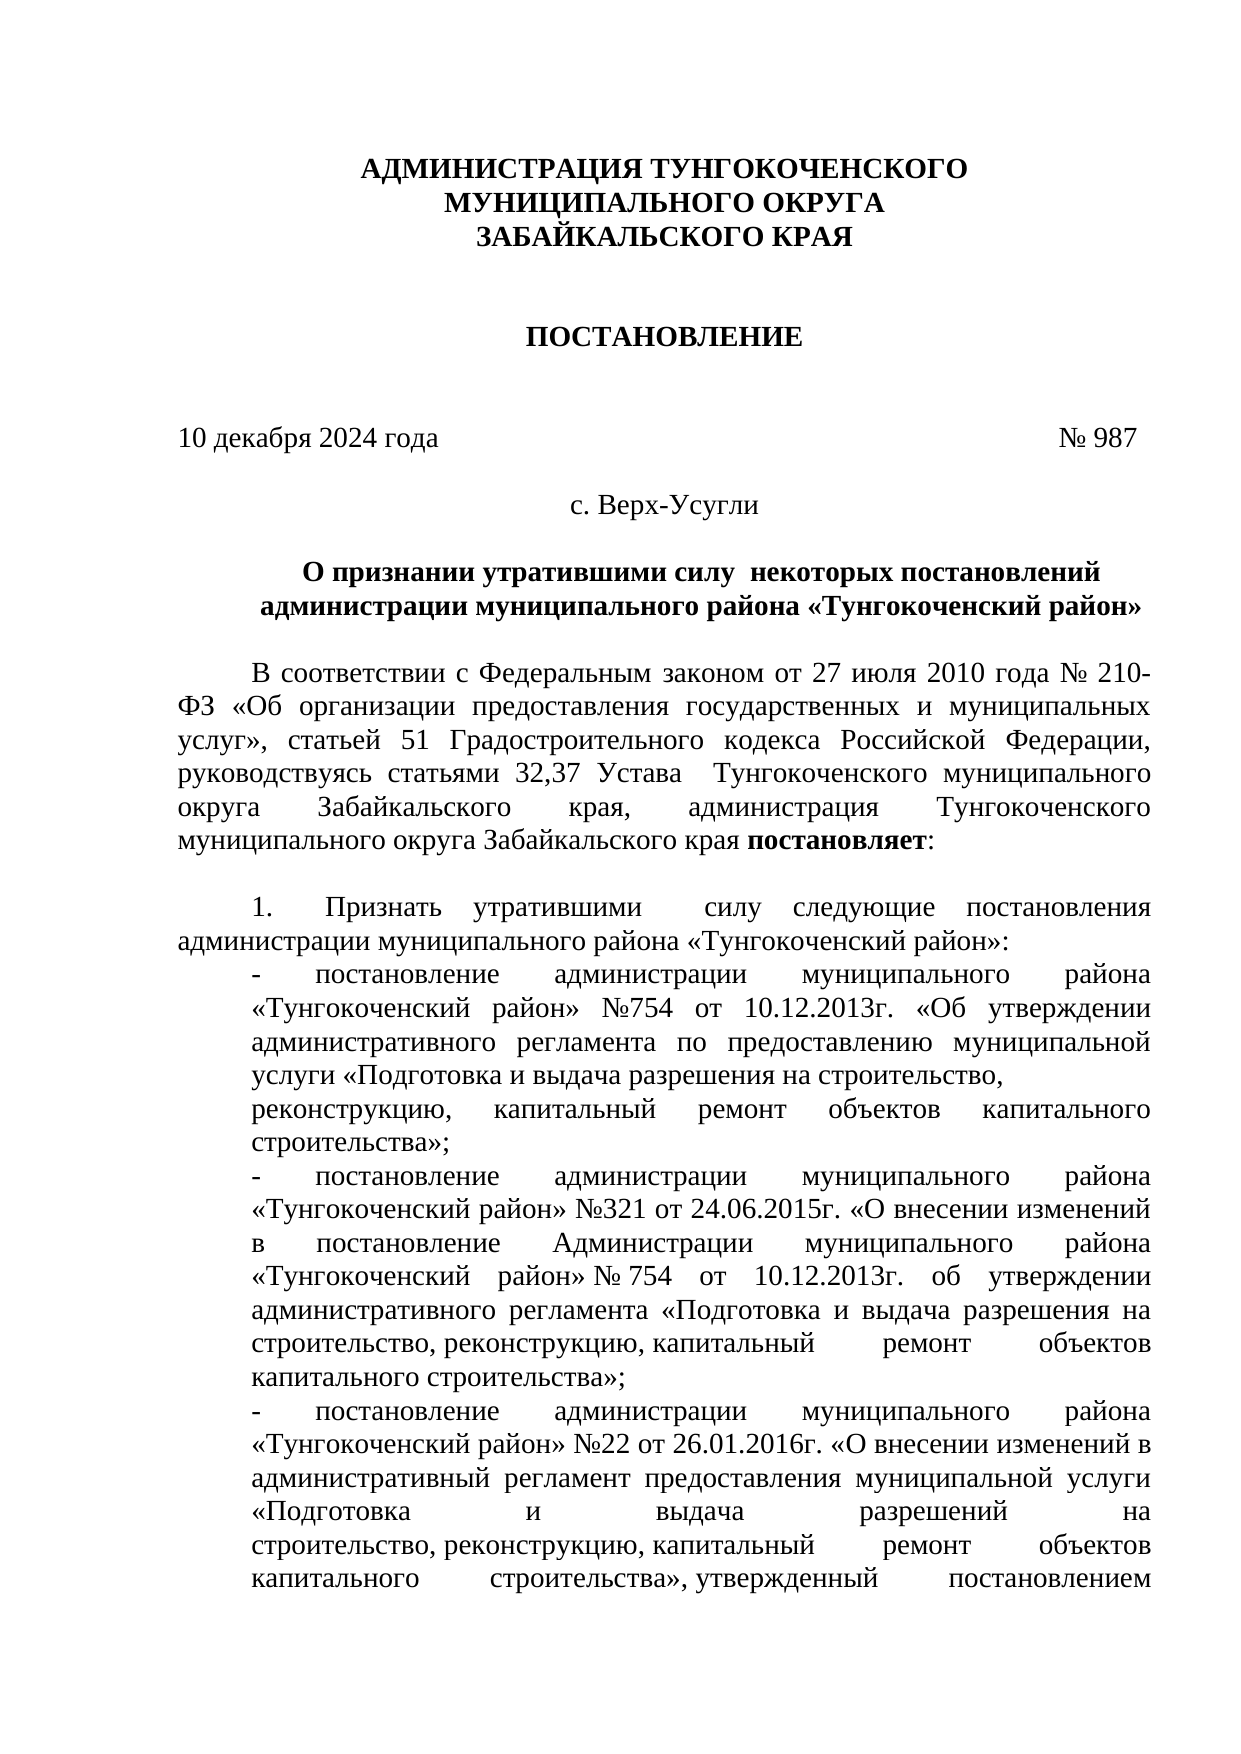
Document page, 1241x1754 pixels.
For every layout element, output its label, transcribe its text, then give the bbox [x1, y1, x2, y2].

text АДМИНИСТРАЦИЯ ТУНГОКОЧЕНСКОГО [177, 152, 1152, 185]
text ПОСТАНОВЛЕНИЕ [177, 319, 1152, 353]
text 10 декабря 2024 года № 987 [177, 420, 1152, 453]
text - постановление администрации муниципального района «Тунгокоченский район» №754 от 10.12.2013г. «Об утверждении административного регламента по предоставлению муниципальной услуги «Подготовка и выдача разрешения на строительство, [251, 957, 1152, 1091]
text реконструкцию, капитальный ремонт объектов капитального строительства»; [251, 1091, 1152, 1158]
text О признании утратившими силу некоторых постановлений администрации муниципального района «Тунгокоченский район» [251, 554, 1152, 621]
text - постановление администрации муниципального района «Тунгокоченский район» №321 от 24.06.2015г. «О внесении изменений в постановление Администрации муниципального района «Тунгокоченский район» № 754 от 10.12.2013г. об утверждении административного регламента «Подготовка и выдача разрешения на строительство, реконструкцию, капитальный ремонт объектов капитального строительства»; [251, 1158, 1152, 1393]
text ЗАБАЙКАЛЬСКОГО КРАЯ [177, 219, 1152, 252]
list Признать утратившими силу следующие постановления администрации муниципального района «Тунгокоченский район»: [177, 889, 1152, 957]
text В соответствии с Федеральным законом от 27 июля 2010 года № 210-ФЗ «Об организации предоставления государственных и муниципальных услуг», статьей 51 Градостроительного кодекса Российской Федерации, руководствуясь статьями 32,37 Устава Тунгокоченского муниципального округа Забайкальского края, администрация Тунгокоченского муниципального округа Забайкальского края постановляет: [177, 655, 1152, 856]
text МУНИЦИПАЛЬНОГО ОКРУГА [177, 185, 1152, 219]
text с. Верх-Усугли [177, 487, 1152, 521]
